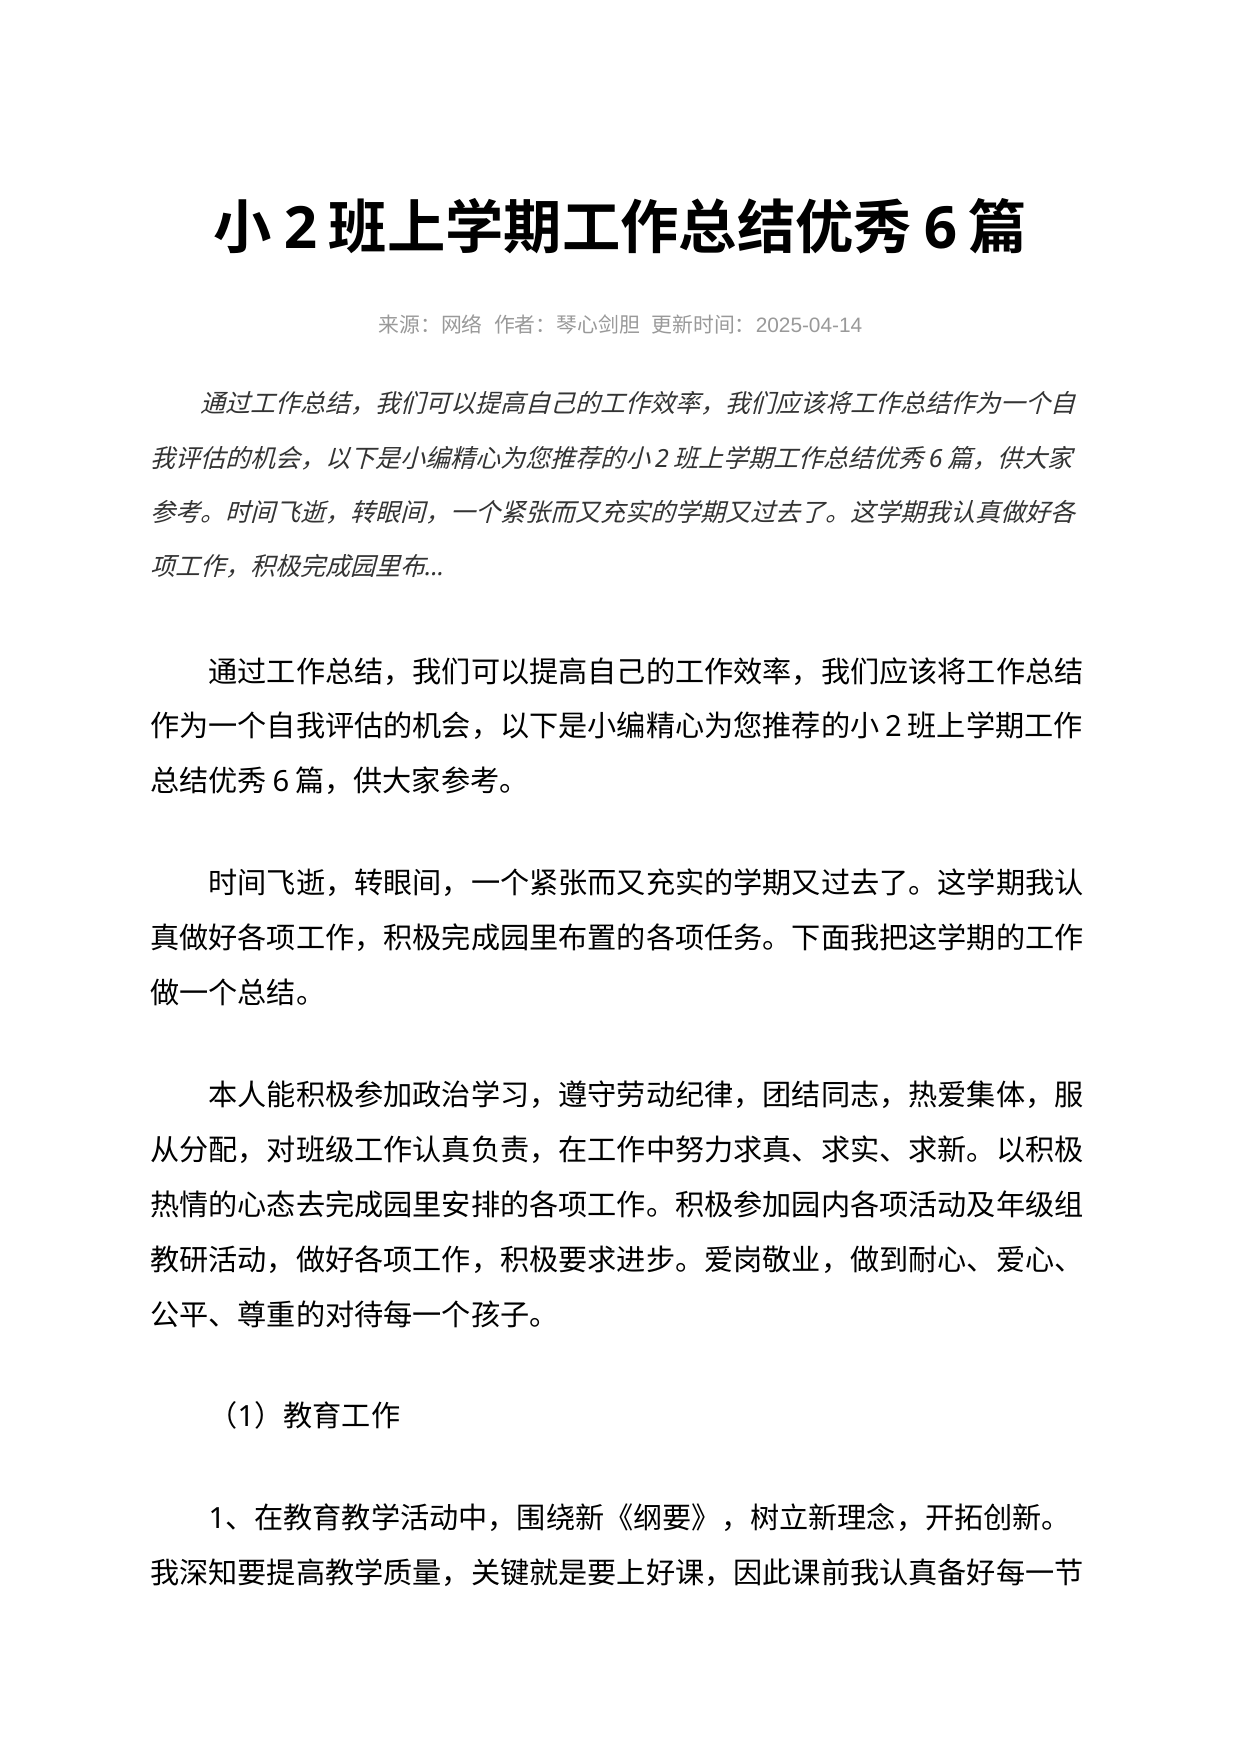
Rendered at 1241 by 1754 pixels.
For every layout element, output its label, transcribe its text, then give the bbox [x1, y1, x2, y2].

text 时间飞逝，转眼间，一个紧张而又充实的学期又过去了。这学期我认真做好各项工作，积极完成园里布置的各项任务。下面我把这学期的工作做一个总结。 [150, 860, 1090, 1012]
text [150, 1495, 1090, 1592]
text 通过工作总结，我们可以提高自己的工作效率，我们应该将工作总结作为一个自我评估的机会，以下是小编精心为您推荐的小2班上学期工作总结优秀6篇，供大家参考。时间飞逝，转眼间，一个紧张而又充实的学期又过去了。这学期我认真做好各项工作，积极完成园里布... [150, 384, 1090, 583]
text 本人能积极参加政治学习，遵守劳动纪律，团结同志，热爱集体，服从分配，对班级工作认真负责，在工作中努力求真、求实、求新。以积极热情的心态去完成园里安排的各项工作。积极参加园内各项活动及年级组教研活动，做好各项工作，积极要求进步。爱岗敬业，做到耐心、爱心、公平、尊重的对待每一个孩子。 [150, 1072, 1090, 1333]
text （1）教育工作 [150, 1393, 1090, 1435]
text 来源：网络 作者：琴心剑胆 更新时间：2025-04-14 [150, 313, 1090, 337]
subtitle 小2班上学期工作总结优秀6篇 [150, 181, 1090, 266]
text 通过工作总结，我们可以提高自己的工作效率，我们应该将工作总结作为一个自我评估的机会，以下是小编精心为您推荐的小2班上学期工作总结优秀6篇，供大家参考。 [150, 648, 1090, 800]
